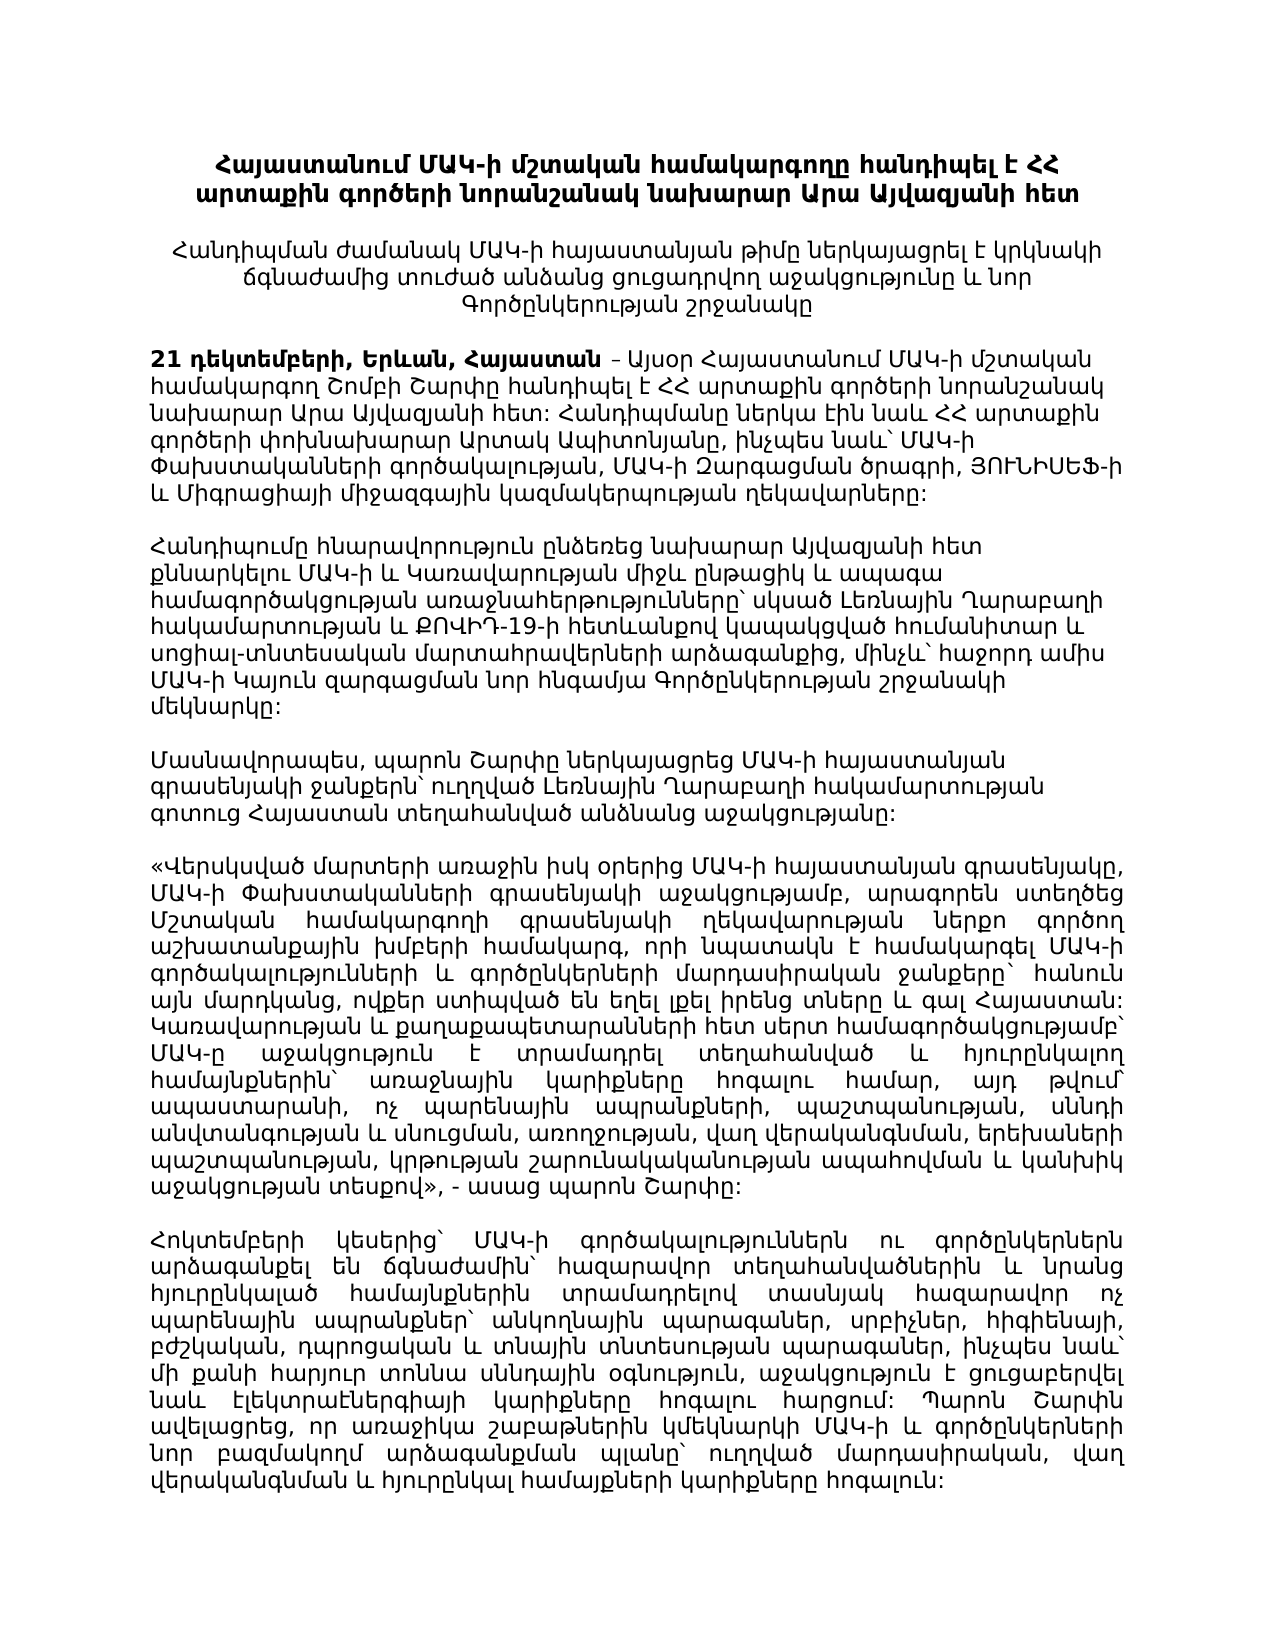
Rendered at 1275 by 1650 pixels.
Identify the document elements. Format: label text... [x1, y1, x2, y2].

text Հայաստանում ՄԱԿ-ի մշտական համակարգողը հանդիպել է ՀՀ արտաքին գործերի նորանշանակ նախարար Արա Այվազյանի հետ [150, 150, 1125, 208]
text Հանդիպումը հնարավորություն ընձեռեց նախարար Այվազյանի հետ քննարկելու ՄԱԿ-ի և Կառավարության միջև ընթացիկ և ապագա համագործակցության առաջնահերթությունները՝ սկսած Լեռնային Ղարաբաղի հակամարտության և ՔՈՎԻԴ-19-ի հետևանքով կապակցված հումանիտար և սոցիալ-տնտեսական մարտահրավերների արձագանքից, մինչև՝ հաջորդ ամիս ՄԱԿ-ի Կայուն զարգացման նոր հնգամյա Գործընկերության շրջանակի մեկնարկը: [150, 533, 1125, 720]
text Մասնավորապես, պարոն Շարփը ներկայացրեց ՄԱԿ-ի հայաստանյան գրասենյակի ջանքերն՝ ուղղված Լեռնային Ղարաբաղի հակամարտության գոտուց Հայաստան տեղահանված անձնանց աջակցությանը: [150, 747, 1125, 827]
text «Վերսկսված մարտերի առաջին իսկ օրերից ՄԱԿ-ի հայաստանյան գրասենյակը, ՄԱԿ-ի Փախստականների գրասենյակի աջակցությամբ, արագորեն ստեղծեց Մշտական համակարգողի գրասենյակի ղեկավարության ներքո գործող աշխատանքային խմբերի համակարգ, որի նպատակն է համակարգել ՄԱԿ-ի գործակալությունների և գործընկերների մարդասիրական ջանքերը` հանուն այն մարդկանց, ովքեր ստիպված են եղել լքել իրենց տները և գալ Հայաստան: Կառավարության և քաղաքապետարանների հետ սերտ համագործակցությամբ՝ ՄԱԿ-ը աջակցություն է տրամադրել տեղահանված և հյուրընկալող համայնքներին՝ առաջնային կարիքները հոգալու համար, այդ թվում՝ ապաստարանի, ոչ պարենային ապրանքների, պաշտպանության, սննդի անվտանգության և սնուցման, առողջության, վաղ վերականգնման, երեխաների պաշտպանության, կրթության շարունակականության ապահովման և կանխիկ աջակցության տեսքով», - ասաց պարոն Շարփը: [150, 853, 1125, 1200]
text Հոկտեմբերի կեսերից՝ ՄԱԿ-ի գործակալություններն ու գործընկերներն արձագանքել են ճգնաժամին՝ հազարավոր տեղահանվածներին և նրանց հյուրընկալած համայնքներին տրամադրելով տասնյակ հազարավոր ոչ պարենային ապրանքներ՝ անկողնային պարագաներ, սրբիչներ, հիգիենայի, բժշկական, դպրոցական և տնային տնտեսության պարագաներ, ինչպես նաև՝ մի քանի հարյուր տոննա սննդային օգնություն, աջակցություն է ցուցաբերվել նաև էլեկտրաէներգիայի կարիքները հոգալու հարցում: Պարոն Շարփն ավելացրեց, որ առաջիկա շաբաթներին կմեկնարկի ՄԱԿ-ի և գործընկերների նոր բազմակողմ արձագանքման պլանը՝ ուղղված մարդասիրական, վաղ վերականգնման և հյուրընկալ համայքների կարիքները հոգալուն: [150, 1227, 1125, 1493]
text 21 դեկտեմբերի, Երևան, Հայաստան – Այսօր Հայաստանում ՄԱԿ-ի մշտական համակարգող Շոմբի Շարփը հանդիպել է ՀՀ արտաքին գործերի նորանշանակ նախարար Արա Այվազյանի հետ: Հանդիպմանը ներկա էին նաև ՀՀ արտաքին գործերի փոխնախարար Արտակ Ապիտոնյանը, ինչպես նաև՝ ՄԱԿ-ի Փախստականների գործակալության, ՄԱԿ-ի Զարգացման ծրագրի, ՅՈՒՆԻՍԵՖ-ի և Միգրացիայի միջազգային կազմակերպության ղեկավարները: [150, 346, 1125, 507]
text Հանդիպման ժամանակ ՄԱԿ-ի հայաստանյան թիմը ներկայացրել է կրկնակի ճգնաժամից տուժած անձանց ցուցադրվող աջակցությունը և նոր Գործընկերության շրջանակը [150, 237, 1125, 317]
